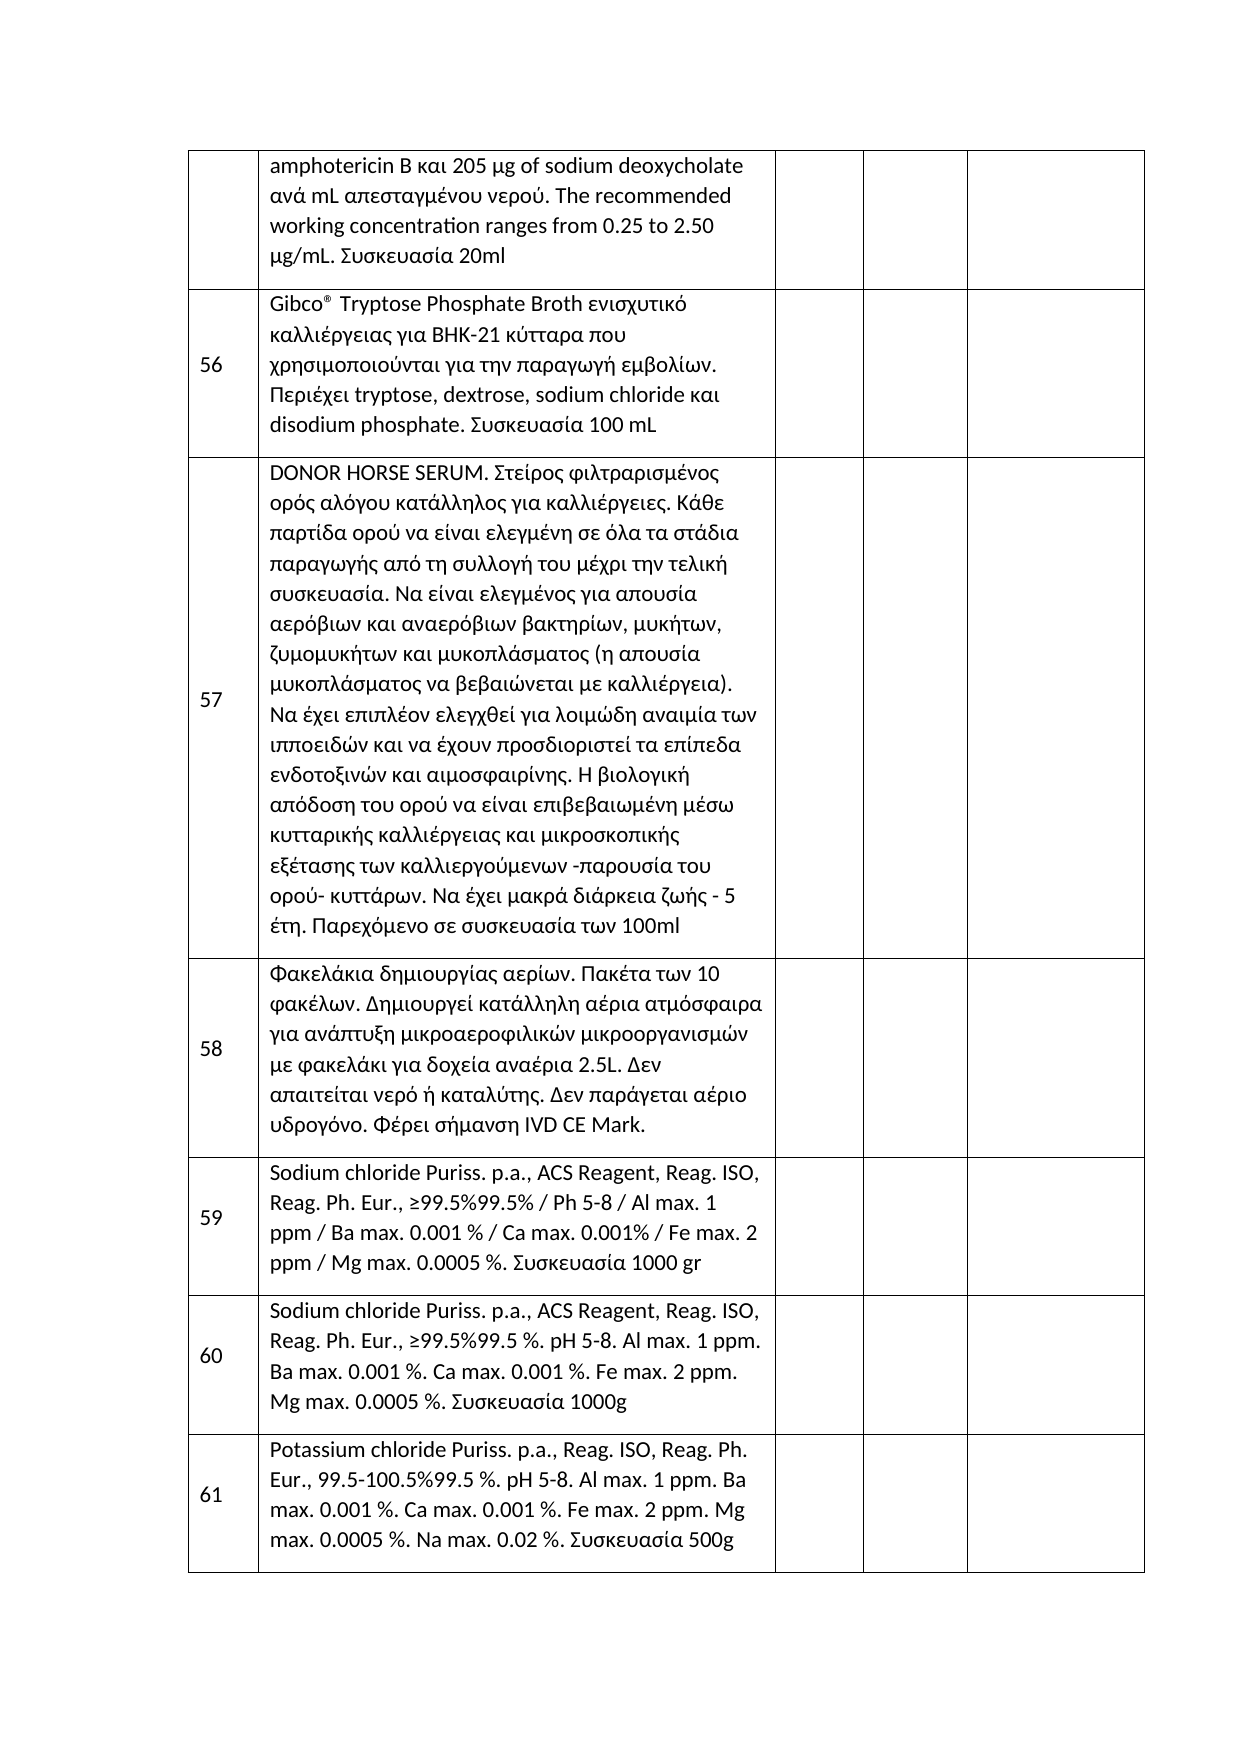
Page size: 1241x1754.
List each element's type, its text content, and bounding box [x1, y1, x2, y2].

table_cell [776, 458, 863, 958]
table_cell 55 [189, 151, 258, 288]
table_cell [968, 151, 1144, 288]
table_cell [968, 1296, 1144, 1434]
table_cell 60 [189, 1296, 258, 1434]
table_cell [776, 1296, 863, 1434]
table_cell [864, 1296, 967, 1434]
table_cell Sodium chloride Puriss. p.a., ACS Reagent, Reag. ISO, Reag. Ph. Eur., ≥99.5%99.5% / Ph 5-8 / Al max. 1 ppm / Ba max. 0.001 % / Ca max. 0.001% / Fe max. 2 ppm / Mg max. 0.0005 %. Συσκευασία 1000 gr [259, 1158, 775, 1295]
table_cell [259, 151, 775, 288]
table_cell [776, 959, 863, 1157]
table_cell [968, 458, 1144, 958]
table_cell [864, 959, 967, 1157]
table_cell [968, 959, 1144, 1157]
table_cell 58 [189, 959, 258, 1157]
table_cell Potassium chloride Puriss. p.a., Reag. ISO, Reag. Ph. Eur., 99.5-100.5%99.5 %. pH 5-8. Al max. 1 ppm. Ba max. 0.001 %. Ca max. 0.001 %. Fe max. 2 ppm. Mg max. 0.0005 %. Na max. 0.02 %. Συσκευασία 500g [259, 1435, 775, 1572]
table_cell [776, 290, 863, 457]
table_cell [776, 1158, 863, 1295]
table_cell [864, 1435, 967, 1572]
table_cell Φακελάκια δημιουργίας αερίων. Πακέτα των 10 φακέλων. Δημιουργεί κατάλληλη αέρια ατμόσφαιρα για ανάπτυξη μικροαεροφιλικών μικροοργανισμών με φακελάκι για δοχεία αναέρια 2.5L. Δεν απαιτείται νερό ή καταλύτης. Δεν παράγεται αέριο υδρογόνο. Φέρει σήμανση IVD CE Mark. [259, 959, 775, 1157]
table_cell [776, 1435, 863, 1572]
table_cell Gibco® Tryptose Phosphate Broth ενισχυτικό καλλιέργειας για BHK-21 κύτταρα που χρησιμοποιούνται για την παραγωγή εμβολίων. Περιέχει tryptose, dextrose, sodium chloride και disodium phosphate. Συσκευασία 100 mL [259, 290, 775, 457]
table_cell [968, 1435, 1144, 1572]
table_cell [864, 1158, 967, 1295]
table_cell 59 [189, 1158, 258, 1295]
table_cell 57 [189, 458, 258, 958]
table_cell [864, 458, 967, 958]
table_cell 61 [189, 1435, 258, 1572]
table_cell [776, 151, 863, 288]
table_cell [968, 290, 1144, 457]
table_cell DONOR HORSE SERUM. Στείρος φιλτραρισμένος ορός αλόγου κατάλληλος για καλλιέργειες. Κάθε παρτίδα ορού να είναι ελεγμένη σε όλα τα στάδια παραγωγής από τη συλλογή του μέχρι την τελική συσκευασία. Να είναι ελεγμένος για απουσία αερόβιων και αναερόβιων βακτηρίων, μυκήτων, ζυμομυκήτων και μυκοπλάσματος (η απουσία μυκοπλάσματος να βεβαιώνεται με καλλιέργεια). Να έχει επιπλέον ελεγχθεί για λοιμώδη αναιμία των ιπποειδών και να έχουν προσδιοριστεί τα επίπεδα ενδοτοξινών και αιμοσφαιρίνης. Η βιολογική απόδοση του ορού να είναι επιβεβαιωμένη μέσω κυτταρικής καλλιέργειας και μικροσκοπικής εξέτασης των καλλιεργούμενων -παρουσία του ορού- κυττάρων. Να έχει μακρά διάρκεια ζωής - 5 έτη. Παρεχόμενο σε συσκευασία των 100ml [259, 458, 775, 958]
table_cell Sodium chloride Puriss. p.a., ACS Reagent, Reag. ISO, Reag. Ph. Eur., ≥99.5%99.5 %. pH 5-8. Al max. 1 ppm. Ba max. 0.001 %. Ca max. 0.001 %. Fe max. 2 ppm. Mg max. 0.0005 %. Συσκευασία 1000g [259, 1296, 775, 1434]
table_cell [864, 290, 967, 457]
table_cell [968, 1158, 1144, 1295]
table_cell [864, 151, 967, 288]
table_cell 56 [189, 290, 258, 457]
